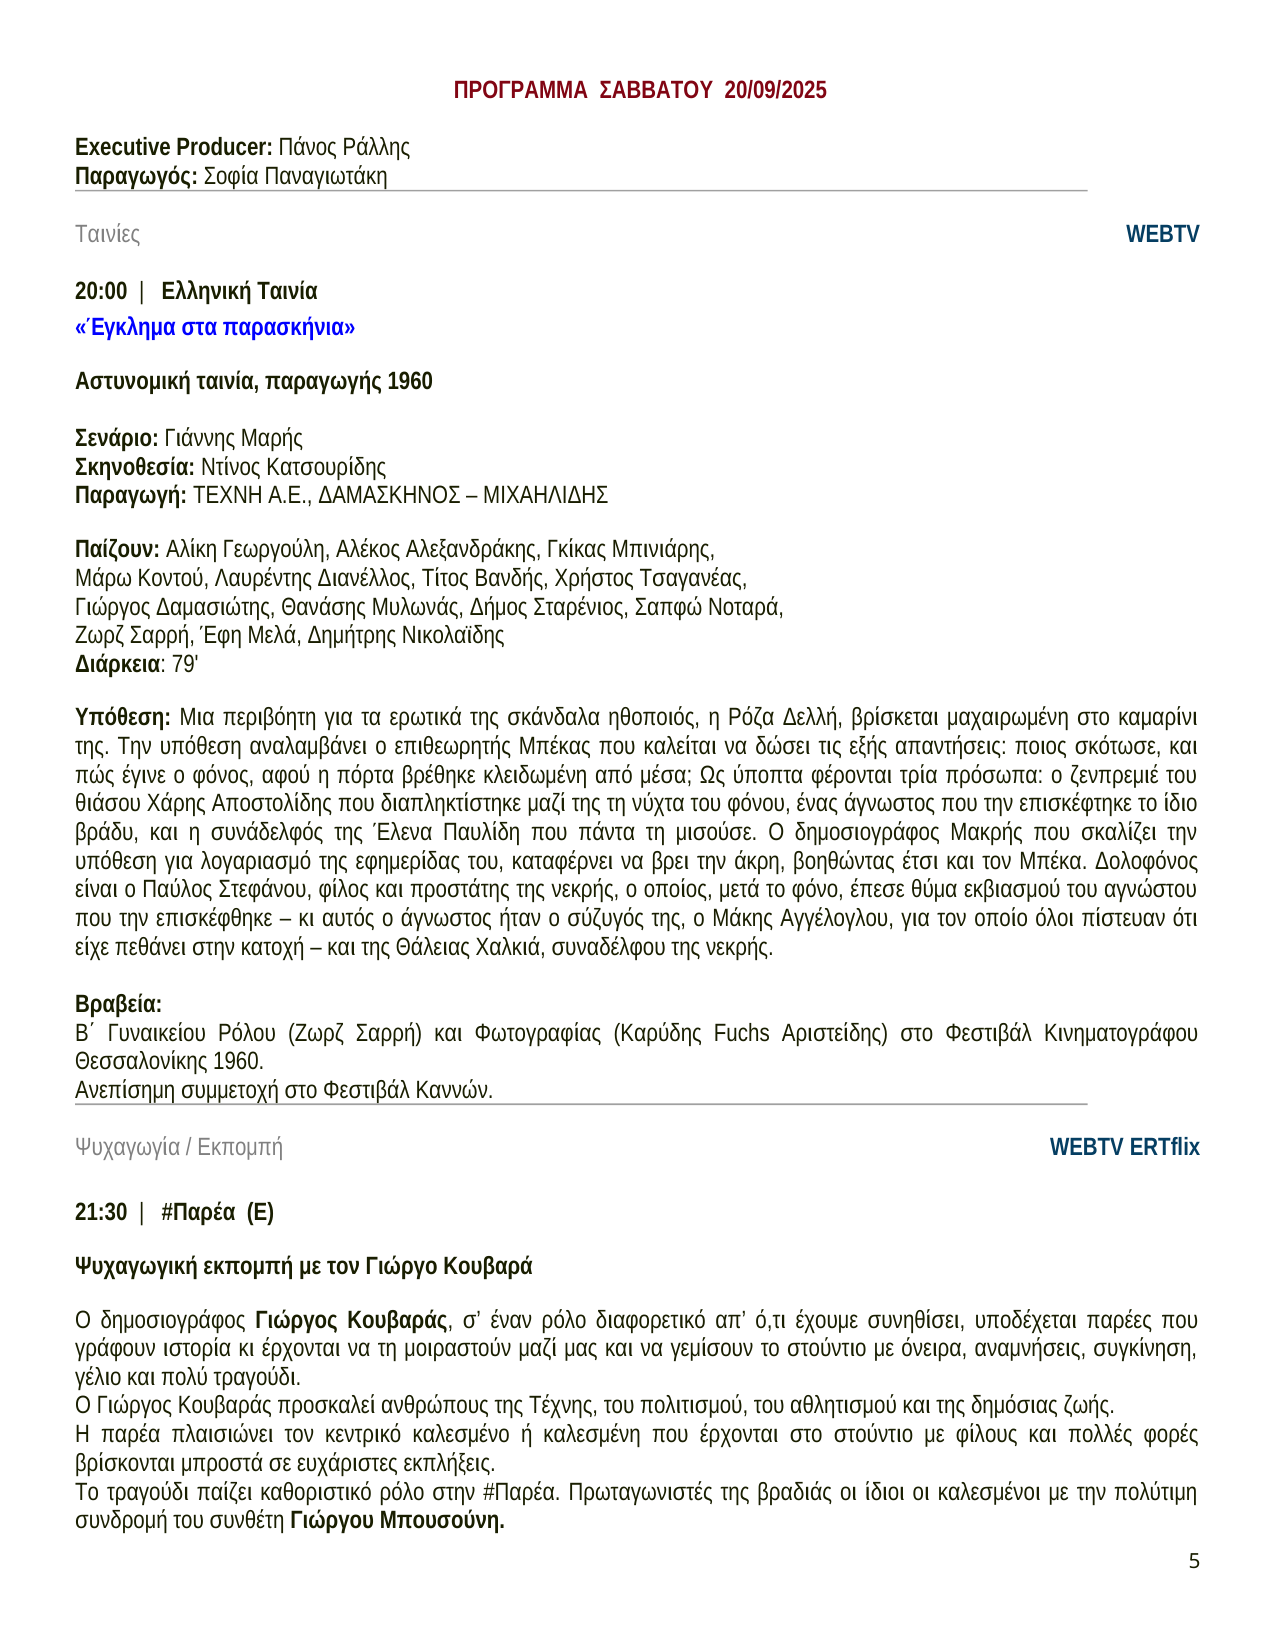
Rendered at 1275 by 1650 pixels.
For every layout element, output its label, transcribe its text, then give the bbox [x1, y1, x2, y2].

text Ψυχαγωγική εκπομπή με τον Γιώργο Κουβαρά [75, 1251, 1200, 1279]
text Υπόθεση: Μια περιβόητη για τα ερωτικά της σκάνδαλα ηθοποιός, η Ρόζα Δελλή, βρίσκεται μαχαιρωμένη στο καμαρίνι της. Την υπόθεση αναλαμβάνει ο επιθεωρητής Μπέκας που καλείται να δώσει τις εξής απαντήσεις: ποιος σκότωσε, και πώς έγινε ο φόνος, αφού η πόρτα βρέθηκε κλειδωμένη από μέσα; Ως ύποπτα φέρονται τρία πρόσωπα: ο ζενπρεμιέ του θιάσου Χάρης Αποστολίδης που διαπληκτίστηκε μαζί της τη νύχτα του φόνου, ένας άγνωστος που την επισκέφτηκε το ίδιο βράδυ, και η συνάδελφός της Έλενα Παυλίδη που πάντα τη μισούσε. Ο δημοσιογράφος Μακρής που σκαλίζει την υπόθεση για λογαριασμό της εφημερίδας του, καταφέρνει να βρει την άκρη, βοηθώντας έτσι και τον Μπέκα. Δολοφόνος είναι ο Παύλος Στεφάνου, φίλος και προστάτης της νεκρής, ο οποίος, μετά το φόνο, έπεσε θύμα εκβιασμού του αγνώστου που την επισκέφθηκε – κι αυτός ο άγνωστος ήταν ο σύζυγός της, ο Μάκης Αγγέλογλου, για τον οποίο όλοι πίστευαν ότι είχε πεθάνει στην κατοχή – και της Θάλειας Χαλκιά, συναδέλφου της νεκρής. [75, 702, 1200, 960]
table_header WEBTV [638, 219, 1200, 247]
text Βραβεία: Β΄ Γυναικείου Ρόλου (Ζωρζ Σαρρή) και Φωτογραφίας (Καρύδης Fuchs Αριστείδης) στο Φεστιβάλ Κινηματογράφου Θεσσαλονίκης 1960. [75, 960, 1200, 1075]
text Executive Producer: Πάνος Ράλλης Παραγωγός: Σοφία Παναγιωτάκη [75, 104, 1200, 190]
text Παίζουν: Αλίκη Γεωργούλη, Αλέκος Αλεξανδράκης, Γκίκας Μπινιάρης, Μάρω Κοντού, Λαυρέντης Διανέλλος, Τίτος Βανδής, Χρήστος Τσαγανέας, Γιώργος Δαμασιώτης, Θανάσης Μυλωνάς, Δήμος Σταρένιος, Σαπφώ Νοταρά, Ζωρζ Σαρρή, Έφη Μελά, Δημήτρης Νικολαϊδης Διάρκεια: 79' [75, 534, 1200, 677]
table_header Ψυχαγωγία / Εκπομπή [75, 1132, 637, 1161]
text ΠΡΟΓΡΑΜΜΑ ΣΑΒΒΑΤΟΥ 20/09/2025 [75, 75, 1200, 104]
text Ο Γιώργος Κουβαράς προσκαλεί ανθρώπους της Τέχνης, του πολιτισμού, του αθλητισμού και της δημόσιας ζωής. [75, 1391, 1200, 1419]
text Το τραγούδι παίζει καθοριστικό ρόλο στην #Παρέα. Πρωταγωνιστές της βραδιάς οι ίδιοι οι καλεσμένοι με την πολύτιμη συνδρομή του συνθέτη Γιώργου Μπουσούνη. [75, 1476, 1200, 1534]
table_header WEBTV ERTflix [638, 1132, 1200, 1161]
text 21:30 | #Παρέα (E) [75, 1161, 1200, 1226]
text Η παρέα πλαισιώνει τον κεντρικό καλεσμένο ή καλεσμένη που έρχονται στο στούντιο με φίλους και πολλές φορές βρίσκονται μπροστά σε ευχάριστες εκπλήξεις. [75, 1419, 1200, 1476]
text Ανεπίσημη συμμετοχή στο Φεστιβάλ Καννών. [75, 1075, 1200, 1103]
text 20:00 | Ελληνική Ταινία «Έγκλημα στα παρασκήνια» [75, 247, 1200, 341]
table_header Ταινίες [75, 219, 637, 247]
text Αστυνομική ταινία, παραγωγής 1960 Σενάριο: Γιάννης Μαρής Σκηνοθεσία: Ντίνος Κατσουρίδης Παραγωγή: ΤΕΧΝΗ Α.Ε., ΔΑΜΑΣΚΗΝΟΣ – ΜΙΧΑΗΛΙΔΗΣ [75, 366, 1200, 509]
text Ο δημοσιογράφος Γιώργος Κουβαράς, σ’ έναν ρόλο διαφορετικό απ’ ό,τι έχουμε συνηθίσει, υποδέχεται παρέες που γράφουν ιστορία κι έρχονται να τη μοιραστούν μαζί μας και να γεμίσουν το στούντιο με όνειρα, αναμνήσεις, συγκίνηση, γέλιο και πολύ τραγούδι. [75, 1304, 1200, 1391]
